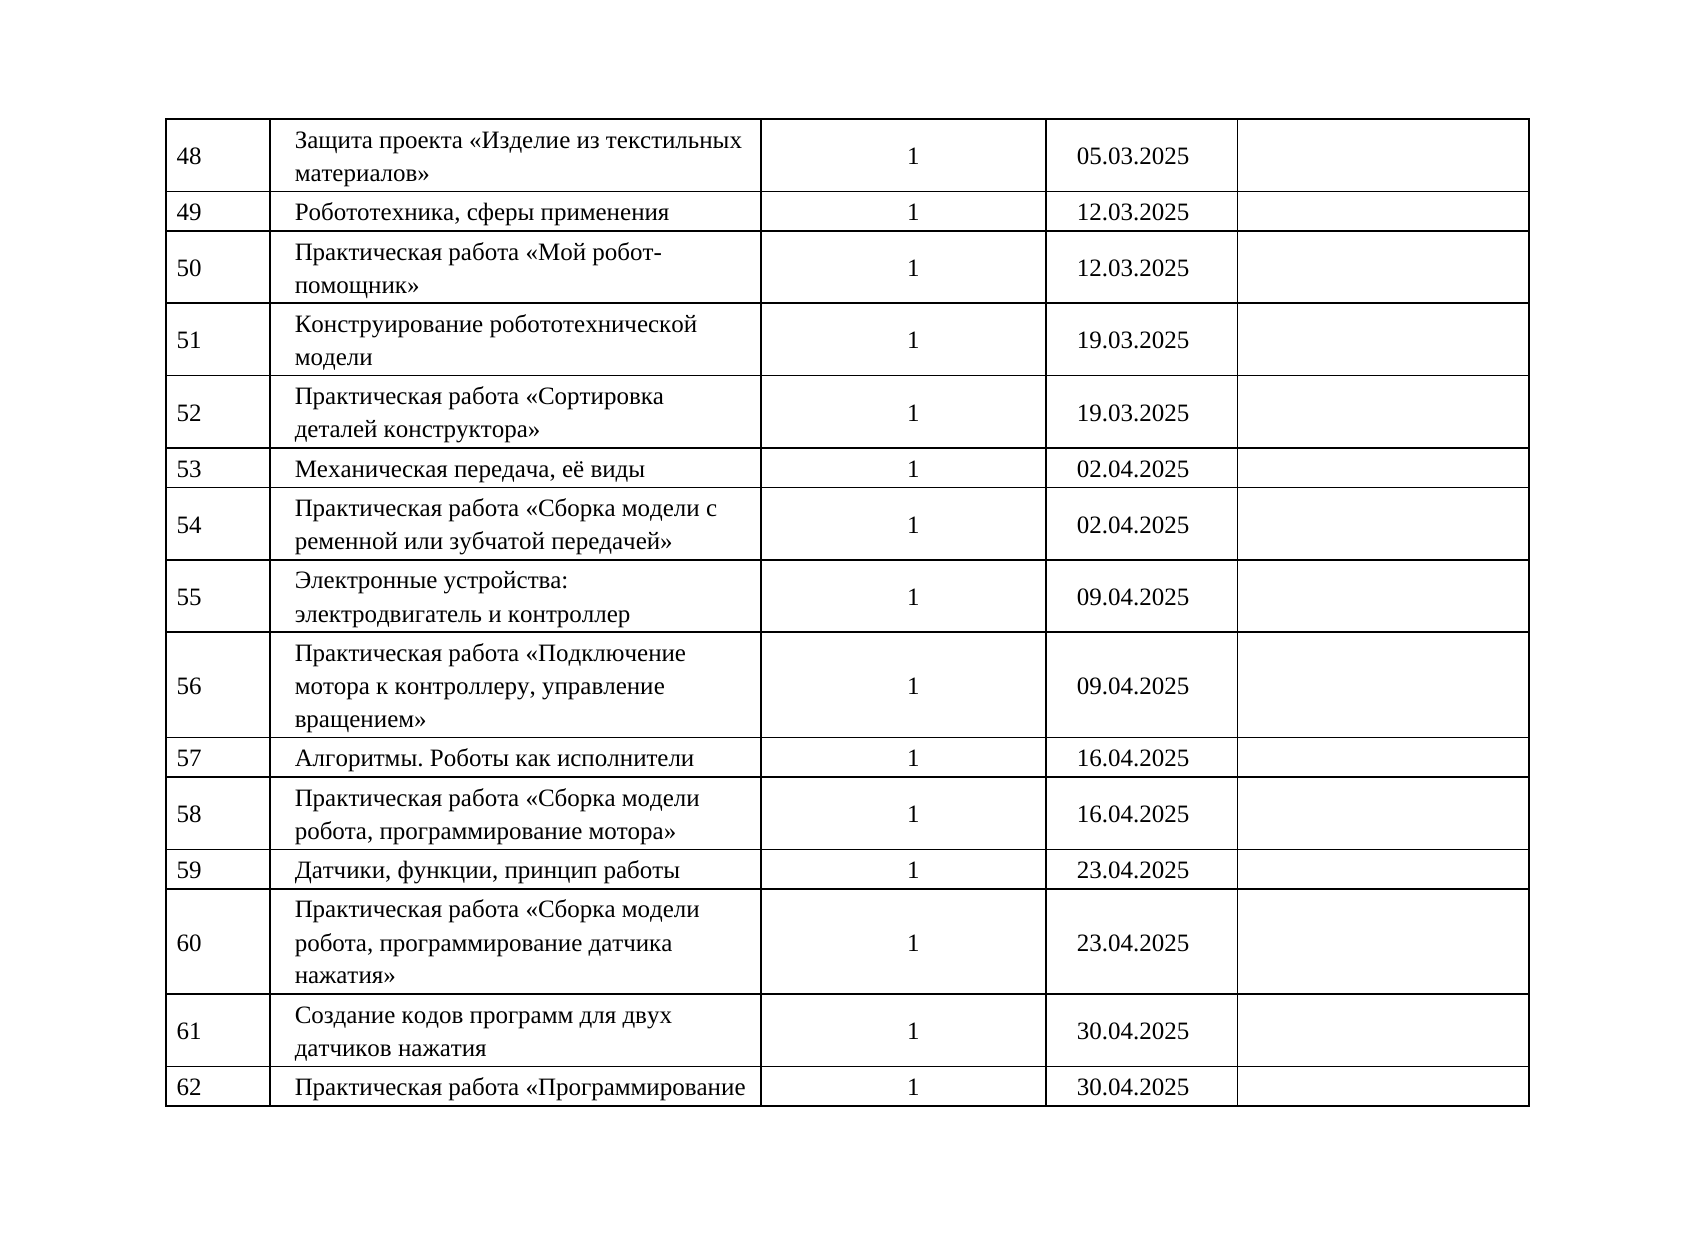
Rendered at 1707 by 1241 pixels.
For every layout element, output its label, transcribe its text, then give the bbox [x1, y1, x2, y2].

table_cell Практическая работа «Подключение мотора к контроллеру, управление вращением» [271, 633, 760, 737]
table_cell Практическая работа «Сборка модели робота, программирование датчика нажатия» [271, 890, 760, 993]
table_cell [271, 1067, 760, 1105]
table_cell 55 [167, 561, 269, 631]
table_cell [1238, 304, 1528, 375]
table_cell [1238, 488, 1528, 559]
table_cell Алгоритмы. Роботы как исполнители [271, 738, 760, 776]
table_cell 23.04.2025 [1047, 890, 1237, 993]
table_cell 16.04.2025 [1047, 738, 1237, 776]
table_cell [1238, 995, 1528, 1066]
table_cell 1 [762, 449, 1045, 486]
table_cell [1238, 1067, 1528, 1105]
table_cell 53 [167, 449, 269, 486]
table_cell 1 [762, 890, 1045, 993]
table_cell Робототехника, сферы применения [271, 192, 760, 230]
table_cell 19.03.2025 [1047, 376, 1237, 447]
table_cell 1 [762, 738, 1045, 776]
table_cell 12.03.2025 [1047, 192, 1237, 230]
table_cell 48 [167, 120, 269, 191]
table_cell Практическая работа «Сборка модели с ременной или зубчатой передачей» [271, 488, 760, 559]
table_cell 62 [167, 1067, 269, 1105]
table_cell Практическая работа «Мой робот-помощник» [271, 232, 760, 302]
table_cell 1 [762, 633, 1045, 737]
table_cell Конструирование робототехнической модели [271, 304, 760, 375]
table_cell Защита проекта «Изделие из текстильных материалов» [271, 120, 760, 191]
table_cell 61 [167, 995, 269, 1066]
table_cell 1 [762, 376, 1045, 447]
table_cell Датчики, функции, принцип работы [271, 850, 760, 888]
table_cell Практическая работа «Сборка модели робота, программирование мотора» [271, 778, 760, 848]
table_cell 09.04.2025 [1047, 561, 1237, 631]
table_cell 1 [762, 232, 1045, 302]
table_cell 30.04.2025 [1047, 1067, 1237, 1105]
table_cell [1238, 561, 1528, 631]
table_cell [1238, 376, 1528, 447]
table_cell 16.04.2025 [1047, 778, 1237, 848]
table_cell [1238, 778, 1528, 848]
table_cell 1 [762, 850, 1045, 888]
table_cell 54 [167, 488, 269, 559]
table_cell 1 [762, 192, 1045, 230]
table_cell 1 [762, 561, 1045, 631]
table_cell 02.04.2025 [1047, 449, 1237, 486]
table_cell 30.04.2025 [1047, 995, 1237, 1066]
table_cell 57 [167, 738, 269, 776]
table_cell Механическая передача, её виды [271, 449, 760, 486]
table_cell 1 [762, 778, 1045, 848]
table_cell 1 [762, 304, 1045, 375]
table_cell 1 [762, 488, 1045, 559]
table_cell 1 [762, 1067, 1045, 1105]
table_cell Создание кодов программ для двух датчиков нажатия [271, 995, 760, 1066]
table_cell [1238, 120, 1528, 191]
table_cell 58 [167, 778, 269, 848]
table_cell 19.03.2025 [1047, 304, 1237, 375]
table_cell 05.03.2025 [1047, 120, 1237, 191]
table_cell [1238, 232, 1528, 302]
table_cell 60 [167, 890, 269, 993]
table_cell Электронные устройства: электродвигатель и контроллер [271, 561, 760, 631]
table_cell [1238, 192, 1528, 230]
table_cell [1238, 850, 1528, 888]
table_cell 09.04.2025 [1047, 633, 1237, 737]
table_cell 52 [167, 376, 269, 447]
table_cell 56 [167, 633, 269, 737]
table_cell 1 [762, 995, 1045, 1066]
table_cell [1238, 449, 1528, 486]
table_cell 51 [167, 304, 269, 375]
table_cell 1 [762, 120, 1045, 191]
table_cell 59 [167, 850, 269, 888]
table_cell [1238, 738, 1528, 776]
table_cell 50 [167, 232, 269, 302]
table_cell 02.04.2025 [1047, 488, 1237, 559]
table_cell 12.03.2025 [1047, 232, 1237, 302]
table_cell 49 [167, 192, 269, 230]
table_cell Практическая работа «Сортировка деталей конструктора» [271, 376, 760, 447]
table_cell [1238, 890, 1528, 993]
table_cell [1238, 633, 1528, 737]
table_cell 23.04.2025 [1047, 850, 1237, 888]
